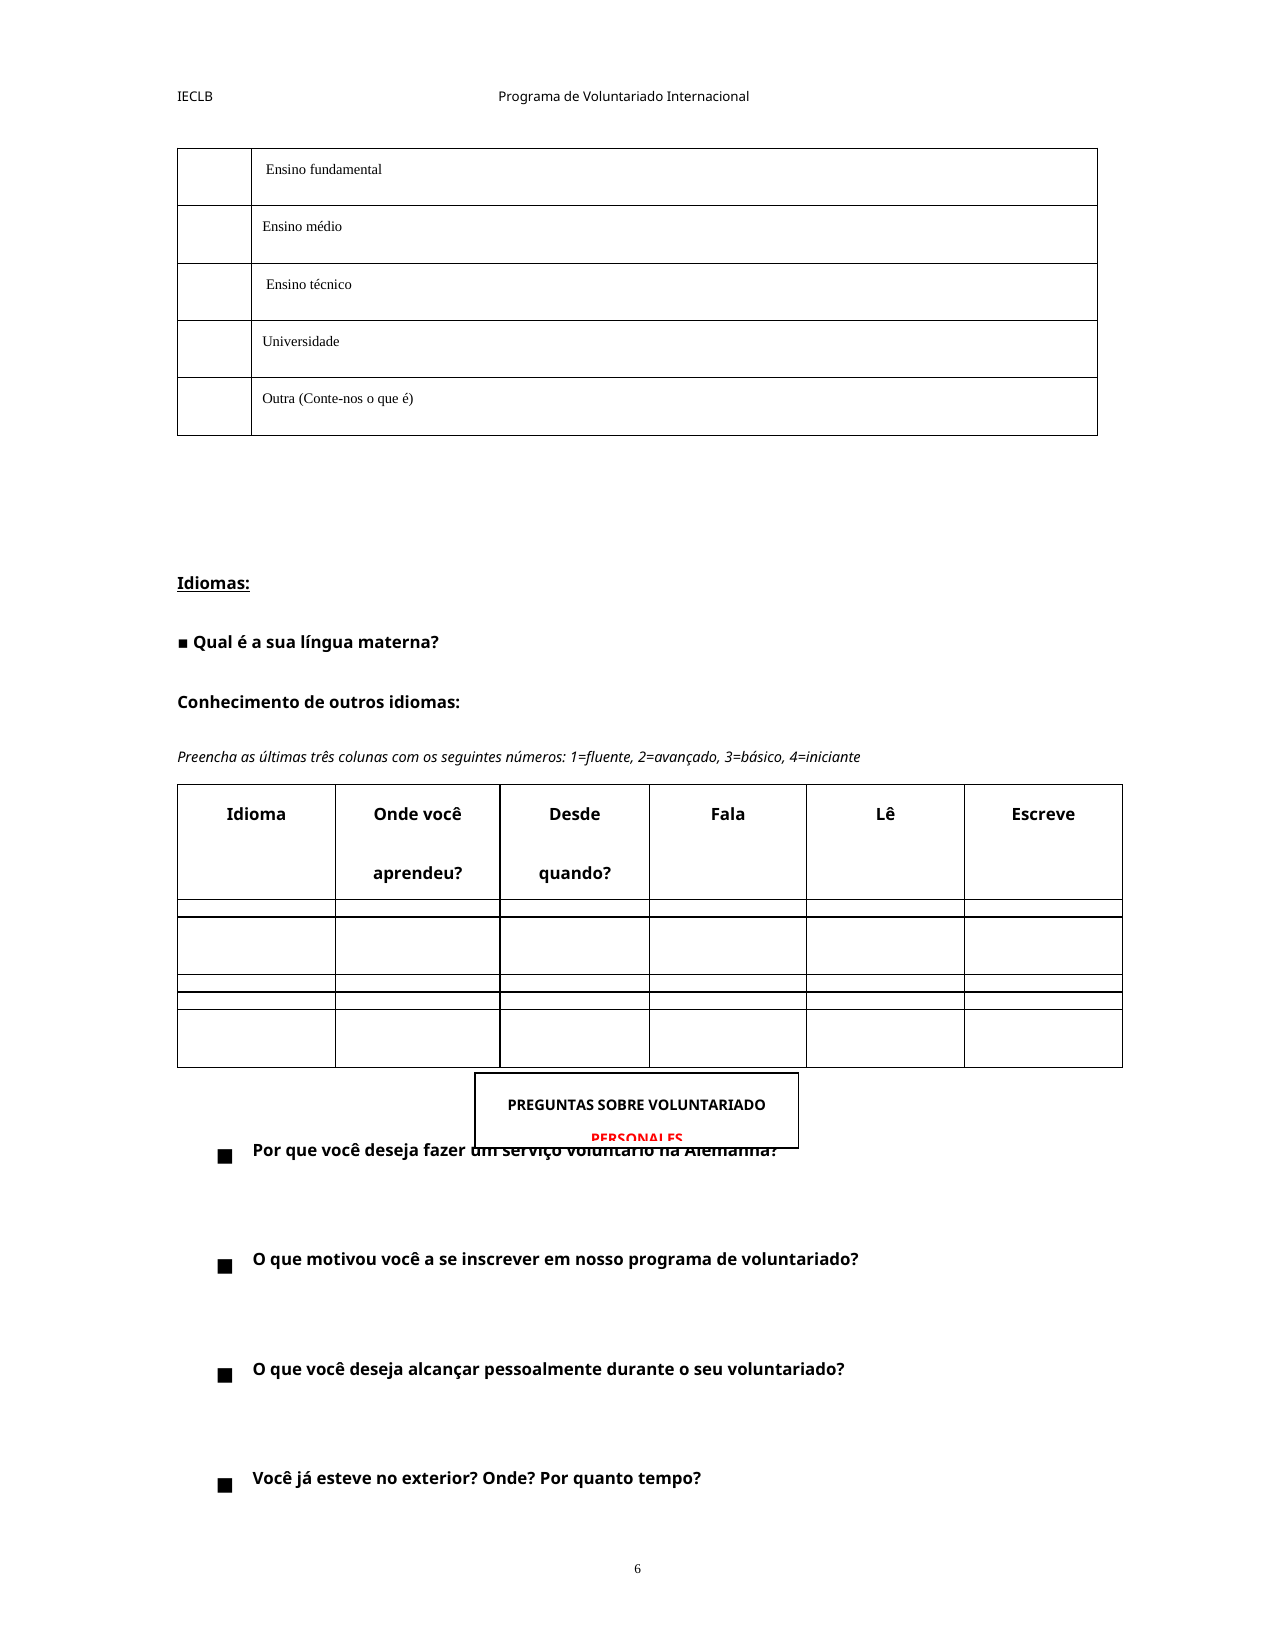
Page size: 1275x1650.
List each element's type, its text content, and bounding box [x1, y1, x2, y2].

table_cell [178, 975, 335, 991]
text Conhecimento de outros idiomas: [177, 674, 1098, 713]
table_cell [178, 900, 335, 916]
table_cell [965, 900, 1122, 916]
table_cell [807, 918, 964, 974]
table_cell [807, 975, 964, 991]
table_cell [807, 1010, 964, 1067]
table_cell [178, 264, 251, 320]
list O que motivou você a se inscrever em nosso programa de voluntariado? [215, 1231, 1098, 1291]
table_cell [650, 993, 806, 1009]
table_cell [807, 993, 964, 1009]
table_cell [965, 1010, 1122, 1067]
table_cell [650, 975, 806, 991]
table_cell [965, 918, 1122, 974]
table_cell [501, 975, 649, 991]
table_cell [501, 918, 649, 974]
table_header Lê [807, 785, 964, 899]
text ▪ Qual é a sua língua materna? [177, 614, 1098, 654]
table_cell [650, 918, 806, 974]
table_cell [336, 900, 499, 916]
table_header Desde quando? [501, 785, 649, 899]
list O que você deseja alcançar pessoalmente durante o seu voluntariado? [215, 1341, 1098, 1400]
table_cell [178, 206, 251, 262]
table_cell [336, 993, 499, 1009]
table_cell [965, 993, 1122, 1009]
table_cell [336, 975, 499, 991]
table_header Onde você aprendeu? [336, 785, 499, 899]
table_cell [336, 1010, 499, 1067]
table_header Fala [650, 785, 806, 899]
table_cell [501, 1010, 649, 1067]
table_header Idioma [178, 785, 335, 899]
text Idiomas: [177, 555, 1098, 594]
table_cell Ensino médio [252, 206, 1097, 262]
table_cell [178, 918, 335, 974]
table_cell [178, 378, 251, 434]
text Preencha as últimas três colunas com os seguintes números: 1=fluente, 2=avançado, 3=básico, 4=iniciante [177, 733, 1098, 767]
table_cell [178, 321, 251, 377]
table_header Ensino fundamental [252, 149, 1097, 205]
table_cell [178, 1010, 335, 1067]
table_header Escreve [965, 785, 1122, 899]
table_cell [501, 993, 649, 1009]
table_cell Universidade [252, 321, 1097, 377]
table_header [178, 149, 251, 205]
table_cell [807, 900, 964, 916]
table_cell Ensino técnico [252, 264, 1097, 320]
table_cell [178, 993, 335, 1009]
table_cell Outra (Conte-nos o que é) [252, 378, 1097, 434]
table_cell [650, 900, 806, 916]
list Você já esteve no exterior? Onde? Por quanto tempo? [215, 1450, 1098, 1510]
table_cell [501, 900, 649, 916]
table_cell [965, 975, 1122, 991]
table_cell [336, 918, 499, 974]
list Por que você deseja fazer um serviço voluntário na Alemanha? [215, 1122, 1098, 1181]
table_cell [650, 1010, 806, 1067]
